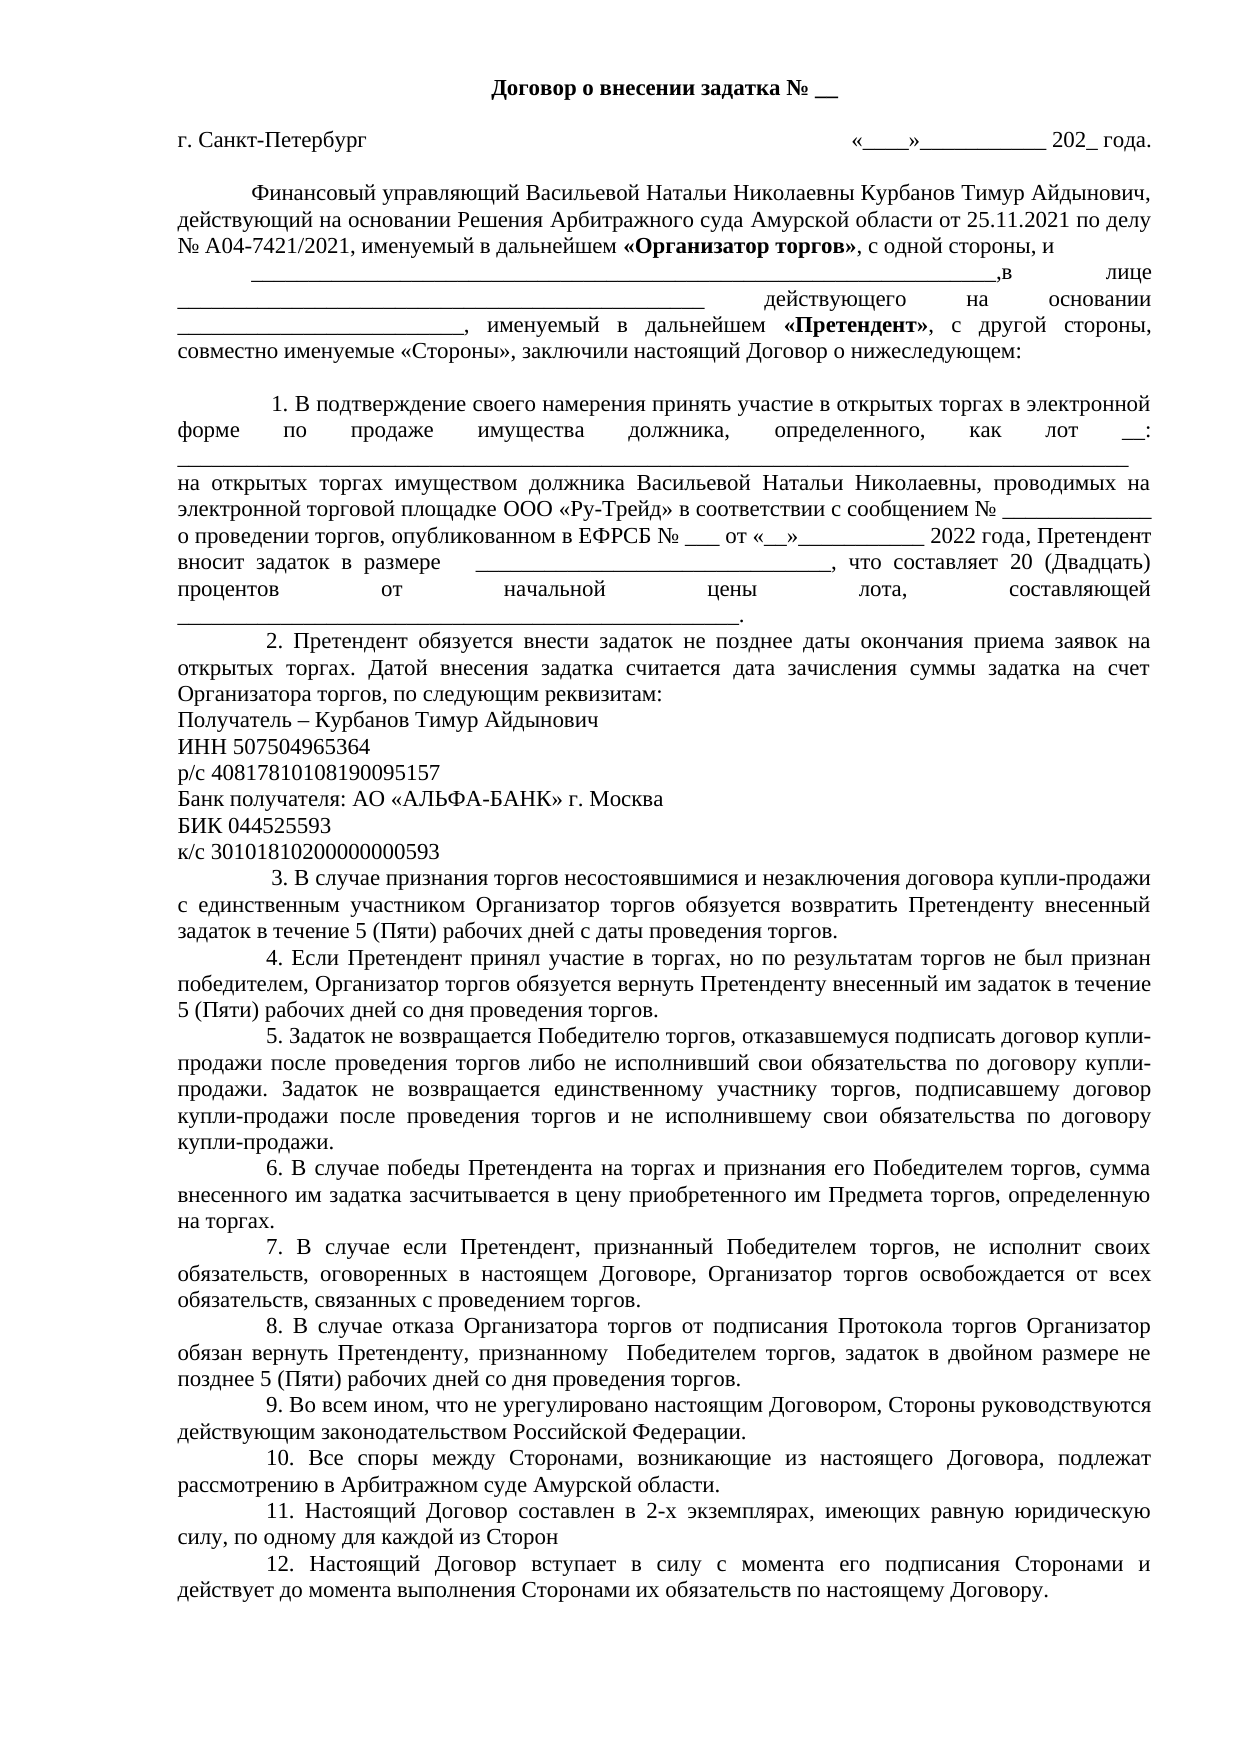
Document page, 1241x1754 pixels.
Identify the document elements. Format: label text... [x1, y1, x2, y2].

text г. Санкт-Петербург «____»___________ 202_ года. [177, 127, 1152, 153]
text 5. Задаток не возвращается Победителю торгов, отказавшемуся подписать договор купли-продажи после проведения торгов либо не исполнивший свои обязательства по договору купли-продажи. Задаток не возвращается единственному участнику торгов, подписавшему договор купли-продажи после проведения торгов и не исполнившему свои обязательства по договору купли-продажи. [177, 1023, 1152, 1154]
text 2. Претендент обязуется внести задаток не позднее даты окончания приема заявок на открытых торгах. Датой внесения задатка считается дата зачисления суммы задатка на счет Организатора торгов, по следующим реквизитам: [177, 627, 1152, 706]
text 10. Все споры между Сторонами, возникающие из настоящего Договора, подлежат рассмотрению в Арбитражном суде Амурской области. [177, 1444, 1152, 1497]
text ИНН 507504965364 [233, 733, 1152, 759]
text р/с 40817810108190095157 [177, 759, 1152, 785]
text БИК 044525593 [177, 812, 1152, 838]
text 12. Настоящий Договор вступает в силу с момента его подписания Сторонами и действует до момента выполнения Сторонами их обязательств по настоящему Договору. [177, 1550, 1152, 1602]
text 1. В подтверждение своего намерения принять участие в открытых торгах в электронной форме по продаже имущества должника, определенного, как лот __: ___________________________________________________________________________________ на открытых торгах имуществом должника Васильевой Натальи Николаевны, проводимых на электронной торговой площадке ООО «Ру-Трейд» в соответствии с сообщением № _____________ о проведении торгов, опубликованном в ЕФРСБ № ___ от «__»___________ 2022 года, Претендент вносит задаток в размере _______________________________, что составляет 20 (Двадцать) процентов от начальной цены лота, составляющей _________________________________________________. [177, 390, 1152, 627]
text Финансовый управляющий Васильевой Натальи Николаевны Курбанов Тимур Айдынович, действующий на основании Решения Арбитражного суда Амурской области от 25.11.2021 по делу № А04-7421/2021, именуемый в дальнейшем «Организатор торгов», с одной стороны, и [177, 179, 1152, 258]
text 7. В случае если Претендент, признанный Победителем торгов, не исполнит своих обязательств, оговоренных в настоящем Договоре, Организатор торгов освобождается от всех обязательств, связанных с проведением торгов. [177, 1233, 1152, 1312]
text к/с 30101810200000000593 [177, 838, 1152, 864]
text 11. Настоящий Договор составлен в 2-х экземплярах, имеющих равную юридическую силу, по одному для каждой из Сторон [177, 1497, 1152, 1550]
text Получатель – Курбанов Тимур Айдынович [177, 706, 1152, 733]
text 3. В случае признания торгов несостоявшимися и незаключения договора купли-продажи с единственным участником Организатор торгов обязуется возвратить Претенденту внесенный задаток в течение 5 (Пяти) рабочих дней с даты проведения торгов. [177, 864, 1152, 943]
text 8. В случае отказа Организатора торгов от подписания Протокола торгов Организатор обязан вернуть Претенденту, признанному Победителем торгов, задаток в двойном размере не позднее 5 (Пяти) рабочих дней со дня проведения торгов. [177, 1312, 1152, 1392]
text _________________________________________________________________,в лице ______________________________________________ действующего на основании _________________________, именуемый в дальнейшем «Претендент», с другой стороны, совместно именуемые «Стороны», заключили настоящий Договор о нижеследующем: [177, 258, 1152, 364]
text 4. Если Претендент принял участие в торгах, но по результатам торгов не был признан победителем, Организатор торгов обязуется вернуть Претенденту внесенный им задаток в течение 5 (Пяти) рабочих дней со дня проведения торгов. [177, 943, 1152, 1023]
text 9. Во всем ином, что не урегулировано настоящим Договором, Стороны руководствуются действующим законодательством Российской Федерации. [177, 1392, 1152, 1444]
text 6. В случае победы Претендента на торгах и признания его Победителем торгов, сумма внесенного им задатка засчитывается в цену приобретенного им Предмета торгов, определенную на торгах. [177, 1154, 1152, 1233]
title Договор о внесении задатка № __ [177, 74, 1152, 100]
text Банк получателя: АО «АЛЬФА-БАНК» г. Москва [177, 785, 1152, 812]
